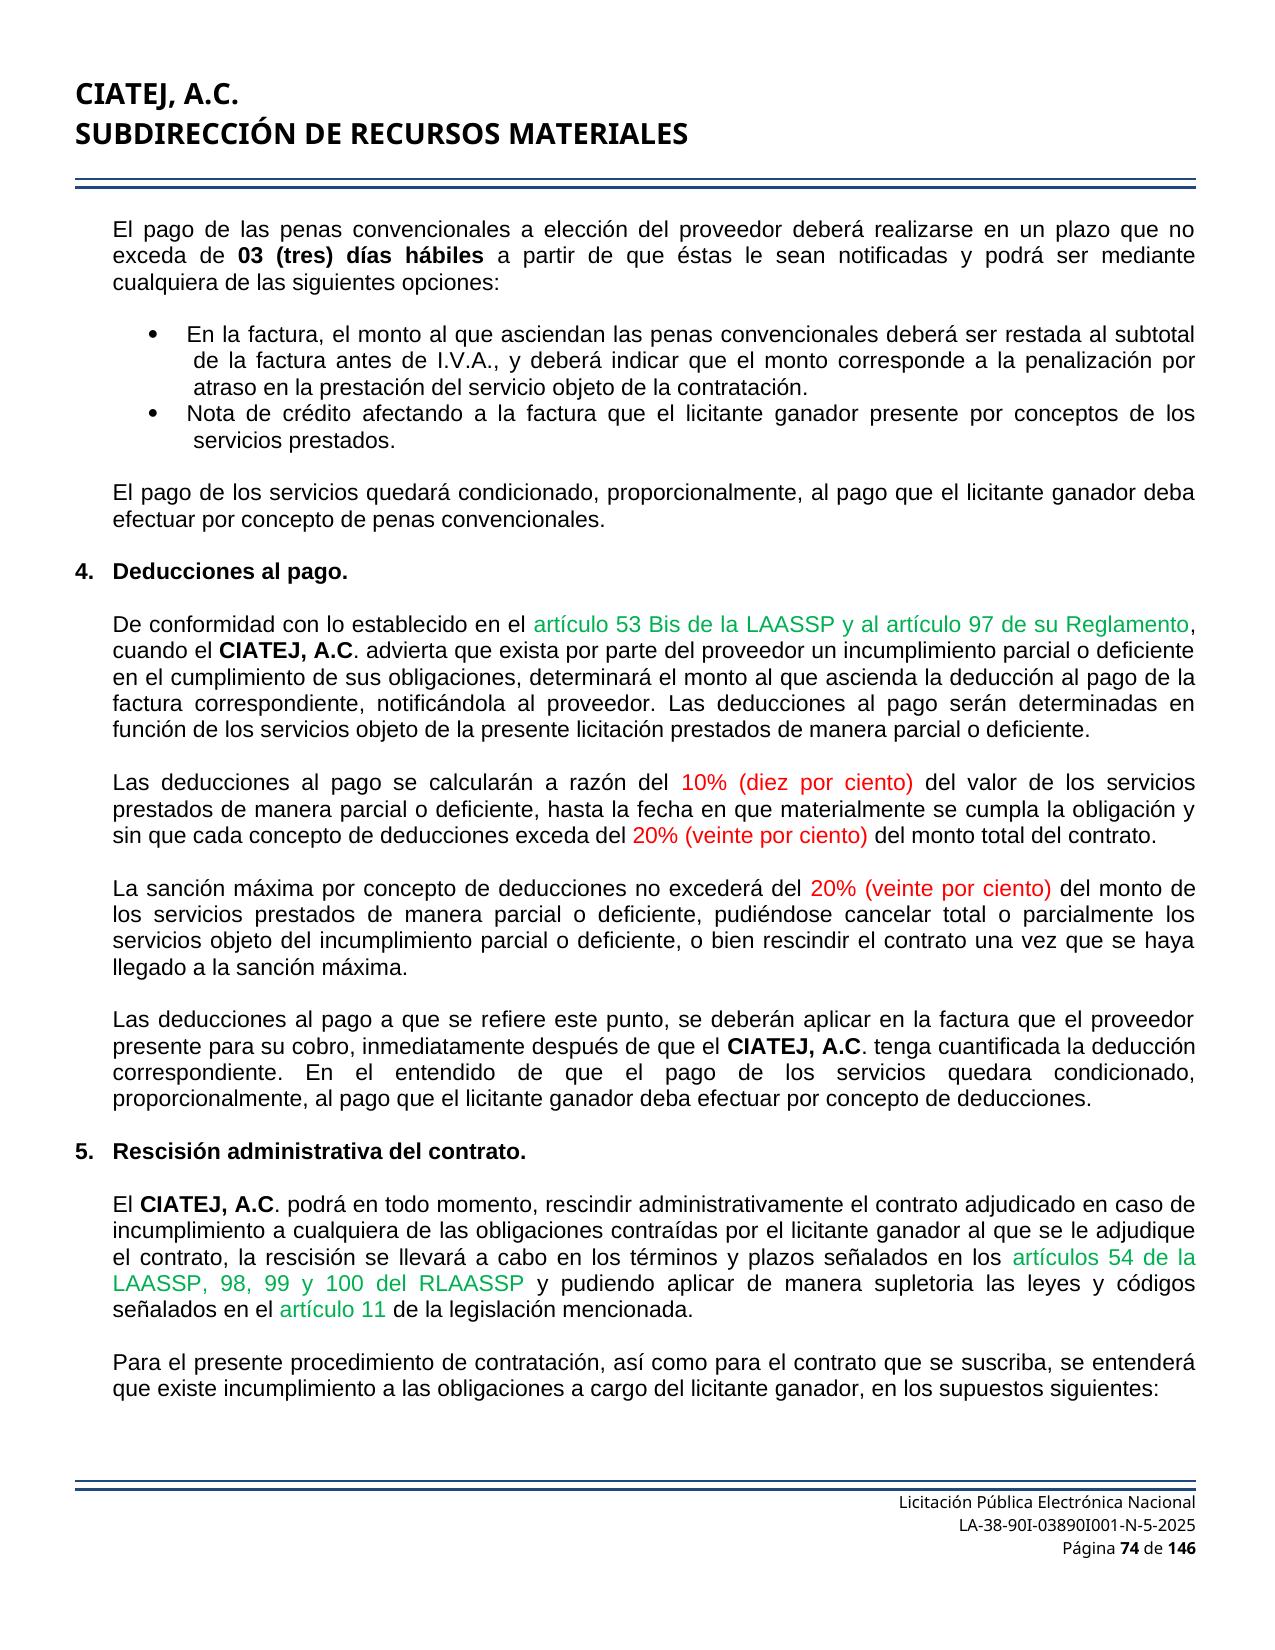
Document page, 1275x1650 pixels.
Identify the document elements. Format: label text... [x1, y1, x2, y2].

list Nota de crédito afectando a la factura que el licitante ganador presente por conceptos de los servicios prestados. [149, 400, 1196, 453]
list El CIATEJ, A.C. podrá en todo momento, rescindir administrativamente el contrato adjudicado en caso de incumplimiento a cualquiera de las obligaciones contraídas por el licitante ganador al que se le adjudique el contrato, la rescisión se llevará a cabo en los términos y plazos señalados en los artículos 54 de la LAASSP, 98, 99 y 100 del RLAASSP y pudiendo aplicar de manera supletoria las leyes y códigos señalados en el artículo 11 de la legislación mencionada. [112, 1191, 1196, 1323]
text Las deducciones al pago a que se refiere este punto, se deberán aplicar en la factura que el proveedor presente para su cobro, inmediatamente después de que el CIATEJ, A.C. tenga cuantificada la deducción correspondiente. En el entendido de que el pago de los servicios quedara condicionado, proporcionalmente, al pago que el licitante ganador deba efectuar por concepto de deducciones. [112, 1006, 1196, 1112]
text La sanción máxima por concepto de deducciones no excederá del 20% (veinte por ciento) del monto de los servicios prestados de manera parcial o deficiente, pudiéndose cancelar total o parcialmente los servicios objeto del incumplimiento parcial o deficiente, o bien rescindir el contrato una vez que se haya llegado a la sanción máxima. [112, 874, 1196, 980]
list Rescisión administrativa del contrato. [75, 1138, 1196, 1164]
list Para el presente procedimiento de contratación, así como para el contrato que se suscriba, se entenderá que existe incumplimiento a las obligaciones a cargo del licitante ganador, en los supuestos siguientes: [112, 1349, 1196, 1402]
text Las deducciones al pago se calcularán a razón del 10% (diez por ciento) del valor de los servicios prestados de manera parcial o deficiente, hasta la fecha en que materialmente se cumpla la obligación y sin que cada concepto de deducciones exceda del 20% (veinte por ciento) del monto total del contrato. [112, 769, 1196, 848]
list El pago de los servicios quedará condicionado, proporcionalmente, al pago que el licitante ganador deba efectuar por concepto de penas convencionales. [112, 479, 1196, 532]
list El pago de las penas convencionales a elección del proveedor deberá realizarse en un plazo que no exceda de 03 (tres) días hábiles a partir de que éstas le sean notificadas y podrá ser mediante cualquiera de las siguientes opciones: [112, 216, 1196, 295]
list Deducciones al pago. [75, 558, 1196, 585]
text De conformidad con lo establecido en el artículo 53 Bis de la LAASSP y al artículo 97 de su Reglamento, cuando el CIATEJ, A.C. advierta que exista por parte del proveedor un incumplimiento parcial o deficiente en el cumplimiento de sus obligaciones, determinará el monto al que ascienda la deducción al pago de la factura correspondiente, notificándola al proveedor. Las deducciones al pago serán determinadas en función de los servicios objeto de la presente licitación prestados de manera parcial o deficiente. [112, 611, 1196, 743]
list En la factura, el monto al que asciendan las penas convencionales deberá ser restada al subtotal de la factura antes de I.V.A., y deberá indicar que el monto corresponde a la penalización por atraso en la prestación del servicio objeto de la contratación. [149, 321, 1196, 400]
